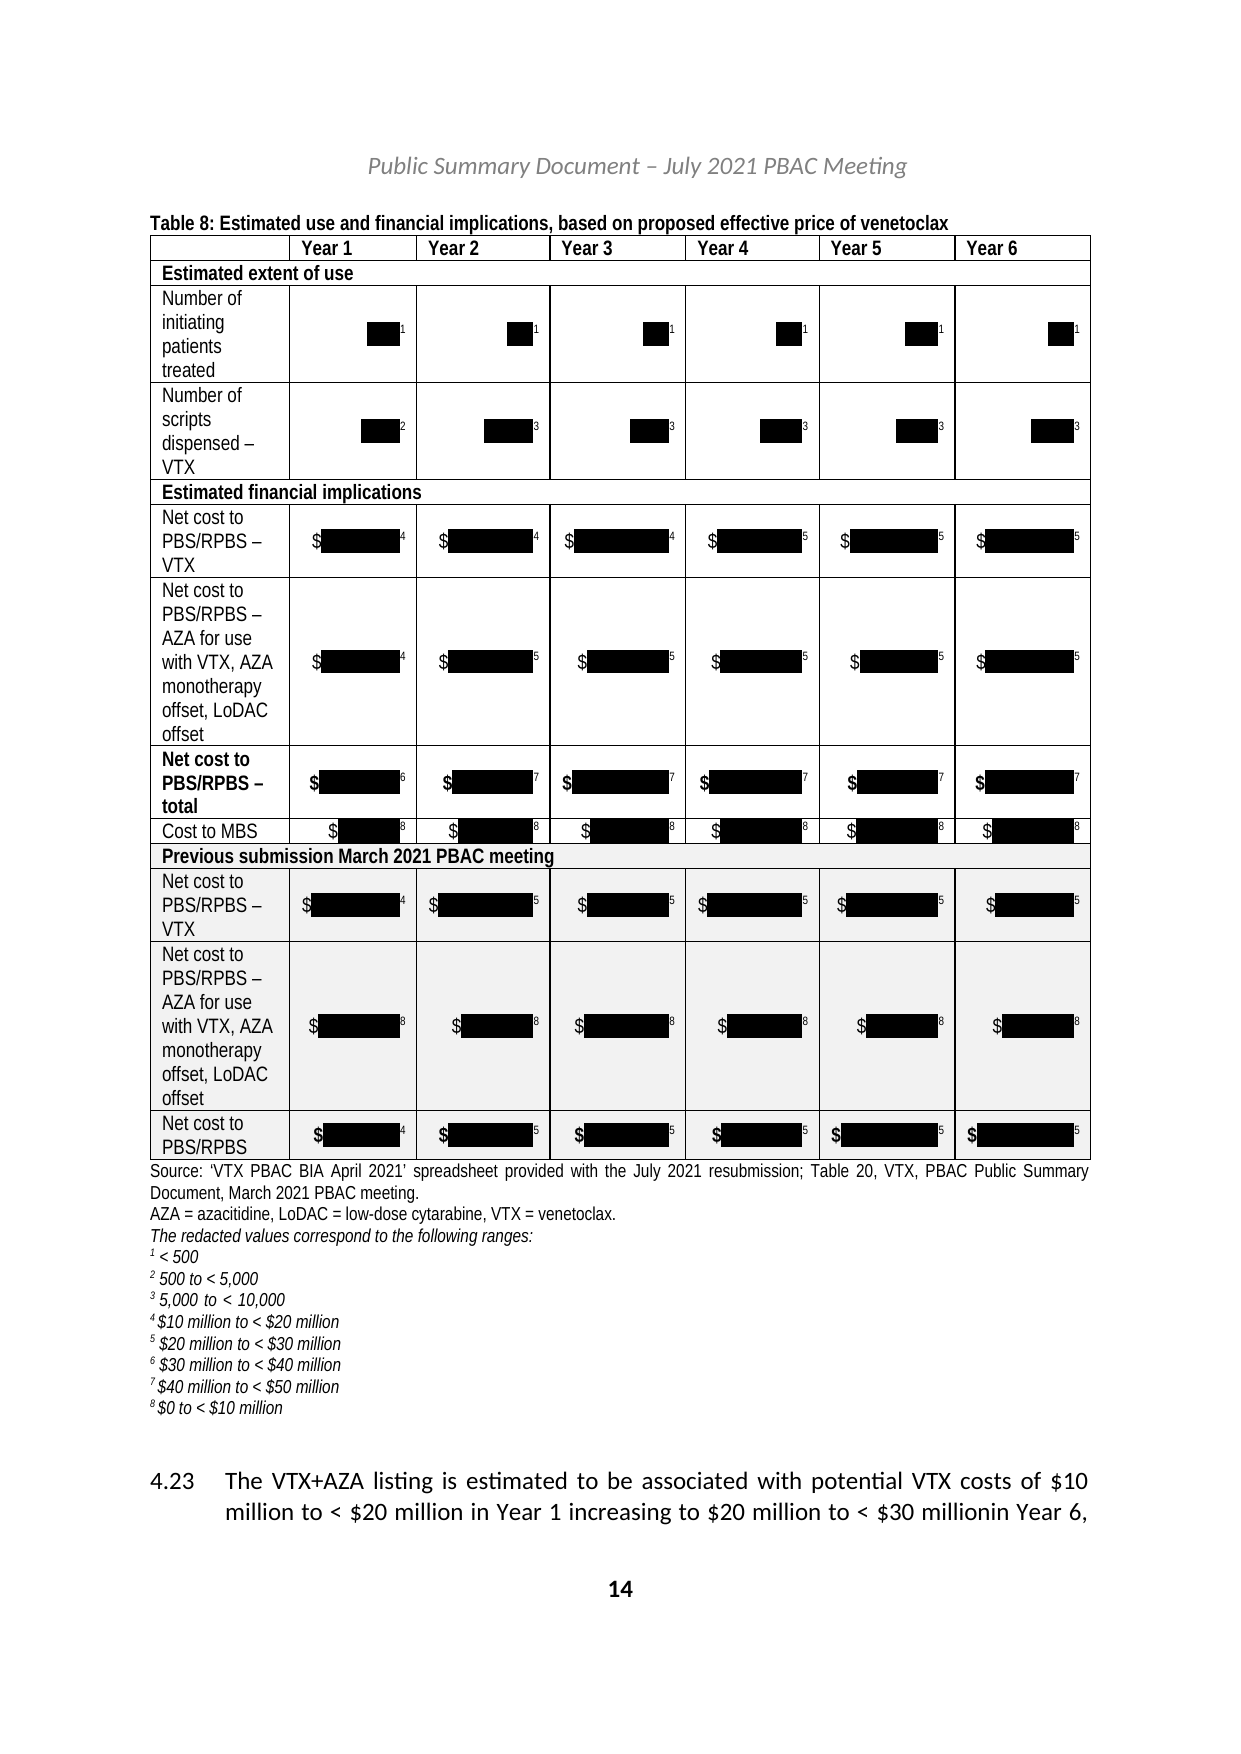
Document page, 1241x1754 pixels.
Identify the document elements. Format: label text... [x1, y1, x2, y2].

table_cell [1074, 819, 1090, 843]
table_cell $''''''''''''''''''''5 [686, 1111, 819, 1159]
table_cell $'''''''''''''''''''''''''''''5 [686, 869, 819, 941]
table_cell $''''''''''''''''''''''''''4 [417, 505, 549, 577]
table_cell $''''''''''''''''''''''8 [956, 942, 1090, 1110]
table_cell $'''''''''''''''''''''''''5 [686, 578, 819, 745]
table_cell $''''''''''''''''''''''''7 [551, 746, 685, 818]
table_cell ''''''''''''3 [551, 383, 685, 479]
text 3 5,000 to < 10,000 [150, 1289, 1090, 1311]
table_cell $'''''''''''''''''''''''''8 [290, 942, 416, 1110]
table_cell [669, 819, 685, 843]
table_cell $''''''''''''''''''''6 [290, 746, 416, 818]
table_cell $''''''''''''''''''''7 [417, 746, 549, 818]
table_cell Previous submission March 2021 PBAC meeting [151, 844, 1090, 868]
table_header Year 3 [551, 236, 685, 260]
table_cell '''''''''''''''3 [417, 383, 549, 479]
table_cell Cost to MBS [151, 819, 289, 843]
table_cell $''''''''''''''''''''7 [820, 746, 954, 818]
table_header Year 2 [417, 236, 549, 260]
table_cell $''''''''''''''''''''''''''5 [417, 578, 549, 745]
table_cell Net cost to PBS/RPBS – VTX [151, 869, 289, 941]
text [150, 1465, 1090, 1526]
table_cell '''''''''''''3 [956, 383, 1090, 479]
table_cell ''''''''1 [686, 286, 819, 382]
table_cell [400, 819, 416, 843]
table_cell $'''''''''''''''''''''''8 [686, 942, 819, 1110]
table_cell $''''''''''''''''''''''''5 [956, 869, 1090, 941]
table_cell $''''''''''''''''''''''7 [956, 746, 1090, 818]
table_cell ''''''''1 [417, 286, 549, 382]
text 5 $20 million to < $30 million [150, 1332, 1090, 1354]
table_cell Number of scripts dispensed – VTX [151, 383, 289, 479]
table_cell $''''''''''''''''''''''8 [417, 942, 549, 1110]
table_cell $'''''''''''''''''''''''''5 [551, 578, 685, 745]
table_cell Net cost to PBS/RPBS – AZA for use with VTX, AZA monotherapy offset, LoDAC offset [151, 942, 289, 1110]
table_cell Estimated financial implications [151, 480, 1090, 504]
table_cell $'''''''''''''''''''''''''''5 [956, 578, 1090, 745]
table_cell $''''''''''''''''''''''''5 [820, 1111, 954, 1159]
table_cell $''''''''''''''''''''''''''8 [551, 942, 685, 1110]
table_cell Net cost to PBS/RPBS – total [151, 746, 289, 818]
text 2 500 to < 5,000 [150, 1268, 1090, 1289]
table_cell Net cost to PBS/RPBS – AZA for use with VTX, AZA monotherapy offset, LoDAC offset [151, 578, 289, 745]
table_cell Net cost to PBS/RPBS – VTX [151, 505, 289, 577]
table_cell ''''''''1 [956, 286, 1090, 382]
table_cell $'''''''''''''''''''''5 [551, 1111, 685, 1159]
table_cell $'''''''''''''''''''''5 [417, 1111, 549, 1159]
table_cell $''''''''''''''''''''''''''5 [686, 505, 819, 577]
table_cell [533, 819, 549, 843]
table_cell $'''''''''''''''''''''''''''''5 [417, 869, 549, 941]
table_cell Number of initiating patients treated [151, 286, 289, 382]
table_cell $'''''''''''''''''''''''''5 [551, 869, 685, 941]
table_cell $'''''''''''''''''''''''''''''4 [551, 505, 685, 577]
table_cell $'''''''''''''''''''4 [290, 1111, 416, 1159]
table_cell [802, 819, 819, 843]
subtitle Table 8: Estimated use and financial implications, based on proposed effective price of venetoclax [150, 211, 1090, 235]
text 7 $40 million to < $50 million [150, 1376, 1090, 1397]
table_cell ''''''''''1 [820, 286, 954, 382]
table_header Year 6 [956, 236, 1090, 260]
table_header [151, 236, 289, 260]
table_cell '''''''''''''3 [686, 383, 819, 479]
text 1 < 500 [150, 1246, 1090, 1268]
text 8 $0 to < $10 million [150, 1397, 1090, 1419]
table_cell $''''''''''''''''''''''''4 [290, 505, 416, 577]
text 4 $10 million to < $20 million [150, 1311, 1090, 1332]
table_cell $''''''''''''''''''''''''4 [290, 578, 416, 745]
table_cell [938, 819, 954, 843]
text Source: ‘VTX PBAC BIA April 2021’ spreadsheet provided with the July 2021 resubmission; Table 20, VTX, PBAC Public Summary Document, March 2021 PBAC meeting. [150, 1160, 1090, 1203]
table_cell ''''''''''''2 [290, 383, 416, 479]
table_cell Estimated extent of use [151, 261, 1090, 285]
table_cell $''''''''''''''''''''''''5 [956, 1111, 1090, 1159]
table_cell Net cost to PBS/RPBS [151, 1111, 289, 1159]
table_cell ''''''''''1 [290, 286, 416, 382]
table_cell $''''''''''''''''''''''8 [820, 942, 954, 1110]
table_header Year 5 [820, 236, 954, 260]
table_cell $'''''''''''''''''''''''''''4 [290, 869, 416, 941]
table_cell $''''''''''''''''''''''''''''5 [820, 869, 954, 941]
table_cell $'''''''''''''''''''''''''''5 [956, 505, 1090, 577]
table_header Year 4 [686, 236, 819, 260]
table_cell $'''''''''''''''''''''''7 [686, 746, 819, 818]
text 6 $30 million to < $40 million [150, 1354, 1090, 1376]
table_cell ''''''''1 [551, 286, 685, 382]
table_cell $''''''''''''''''''''''''5 [820, 578, 954, 745]
table_header Year 1 [290, 236, 416, 260]
table_cell $'''''''''''''''''''''''''''5 [820, 505, 954, 577]
text AZA = azacitidine, LoDAC = low-dose cytarabine, VTX = venetoclax. [150, 1203, 1090, 1225]
text The redacted values correspond to the following ranges: [150, 1225, 1090, 1246]
table_cell '''''''''''''3 [820, 383, 954, 479]
